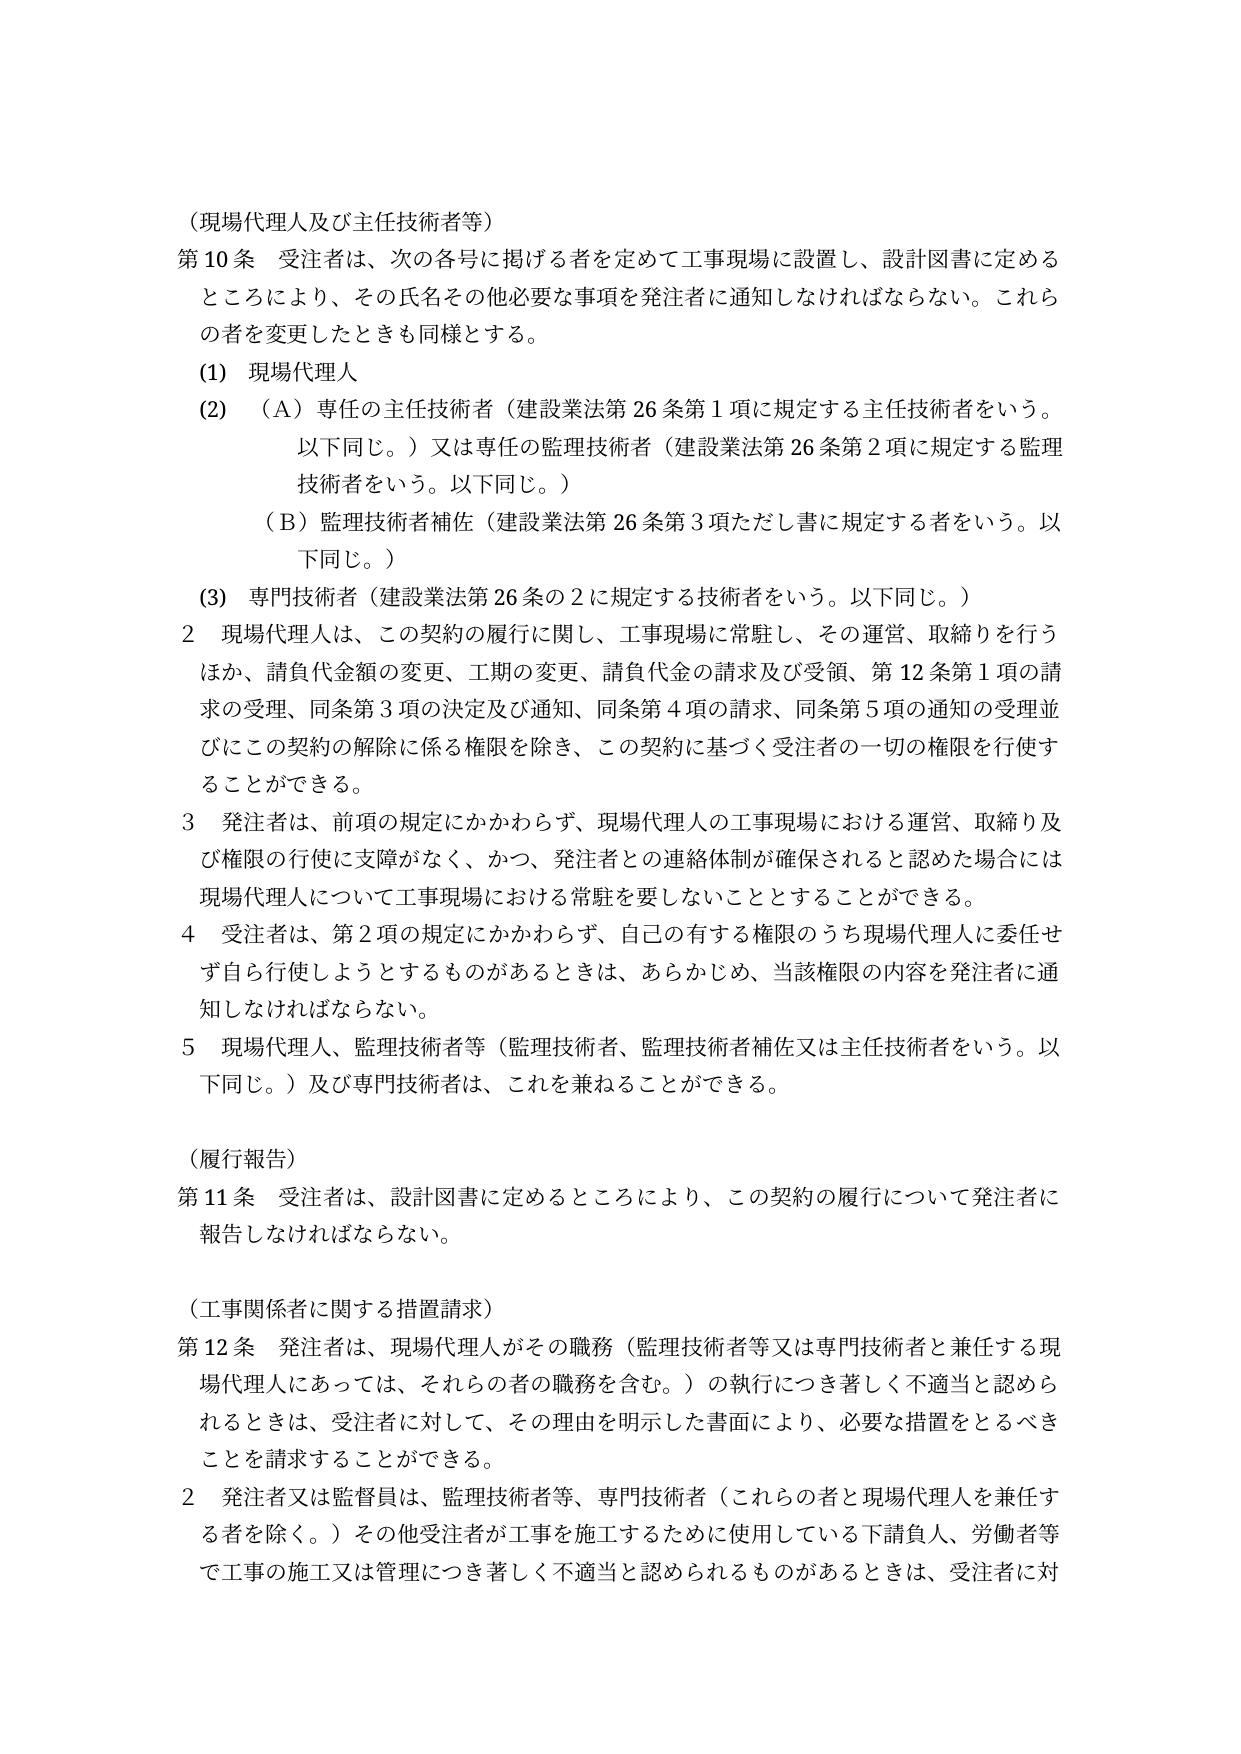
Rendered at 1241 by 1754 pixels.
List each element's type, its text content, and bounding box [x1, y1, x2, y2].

text 第10条 受注者は、次の各号に掲げる者を定めて工事現場に設置し、設計図書に定めるところにより、その氏名その他必要な事項を発注者に通知しなければならない。これらの者を変更したときも同様とする。 [177, 239, 1063, 352]
text （履行報告） [177, 1139, 1063, 1177]
text (3) 専門技術者（建設業法第26条の２に規定する技術者をいう。以下同じ。） [177, 577, 1063, 614]
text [177, 1477, 1063, 1589]
text （Ｂ）監理技術者補佐（建設業法第26条第３項ただし書に規定する者をいう。以下同じ。） [254, 502, 1063, 577]
text 第11条 受注者は、設計図書に定めるところにより、この契約の履行について発注者に報告しなければならない。 [177, 1177, 1063, 1252]
text ４ 受注者は、第２項の規定にかかわらず、自己の有する権限のうち現場代理人に委任せず自ら行使しようとするものがあるときは、あらかじめ、当該権限の内容を発注者に通知しなければならない。 [177, 914, 1063, 1027]
text ３ 発注者は、前項の規定にかかわらず、現場代理人の工事現場における運営、取締り及び権限の行使に支障がなく、かつ、発注者との連絡体制が確保されると認めた場合には、現場代理人について工事現場における常駐を要しないこととすることができる。 [177, 802, 1063, 914]
text 第12条 発注者は、現場代理人がその職務（監理技術者等又は専門技術者と兼任する現場代理人にあっては、それらの者の職務を含む。）の執行につき著しく不適当と認められるときは、受注者に対して、その理由を明示した書面により、必要な措置をとるべきことを請求することができる。 [177, 1327, 1063, 1477]
text (1) 現場代理人 [177, 352, 1063, 389]
text (2) （Ａ）専任の主任技術者（建設業法第26条第１項に規定する主任技術者をいう。以下同じ。）又は専任の監理技術者（建設業法第26条第２項に規定する監理技術者をいう。以下同じ。） [199, 389, 1063, 502]
text ２ 現場代理人は、この契約の履行に関し、工事現場に常駐し、その運営、取締りを行うほか、請負代金額の変更、工期の変更、請負代金の請求及び受領、第12条第１項の請求の受理、同条第３項の決定及び通知、同条第４項の請求、同条第５項の通知の受理並びにこの契約の解除に係る権限を除き、この契約に基づく受注者の一切の権限を行使することができる。 [177, 614, 1063, 802]
text ５ 現場代理人、監理技術者等（監理技術者、監理技術者補佐又は主任技術者をいう。以下同じ。）及び専門技術者は、これを兼ねることができる。 [177, 1027, 1063, 1102]
text （工事関係者に関する措置請求） [177, 1289, 1063, 1327]
text （現場代理人及び主任技術者等） [177, 202, 1063, 239]
